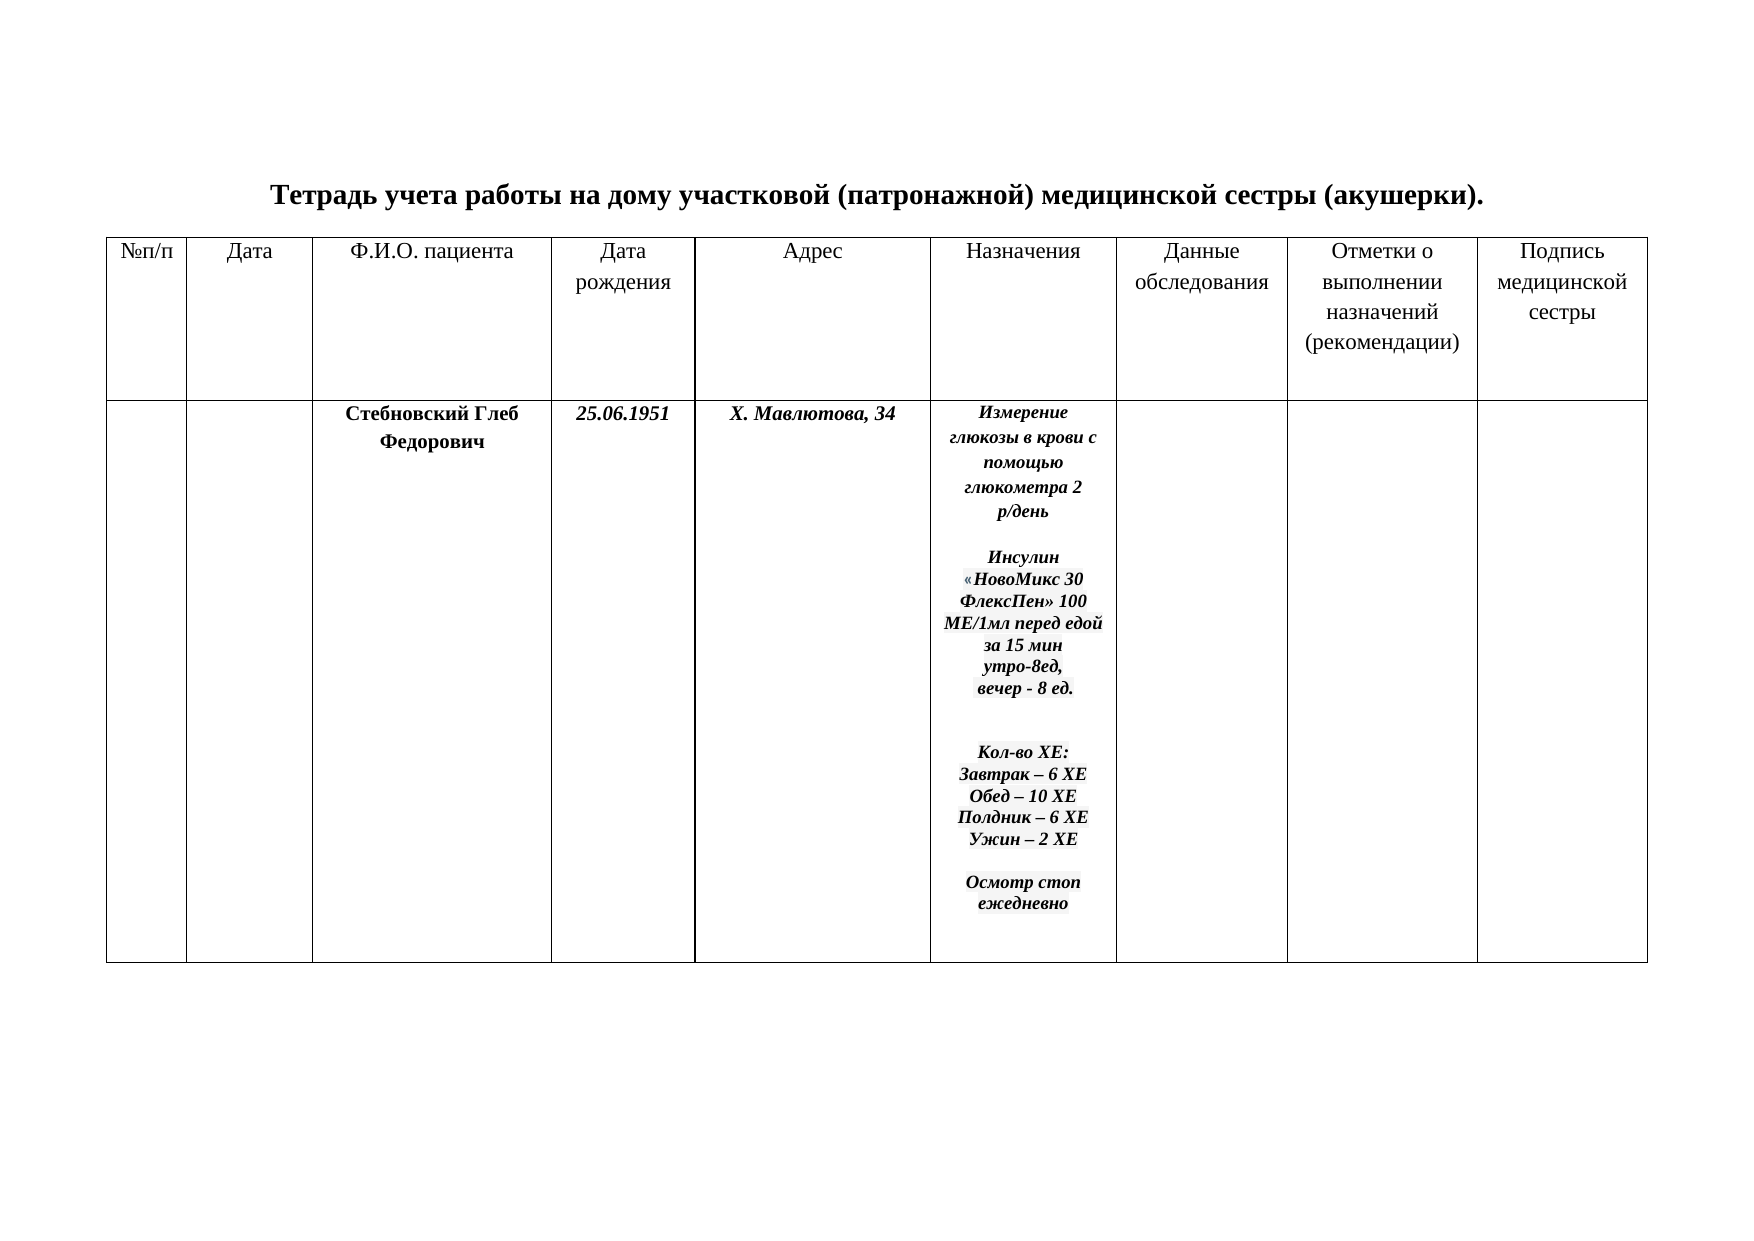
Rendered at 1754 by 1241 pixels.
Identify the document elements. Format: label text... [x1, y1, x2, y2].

table_header Подпись медицинской сестры [1478, 238, 1647, 400]
table_header №п/п [107, 238, 186, 400]
table_cell [1288, 401, 1477, 962]
table_cell 25.06.1951 [552, 401, 694, 962]
table_cell [187, 401, 312, 962]
table_cell [1478, 401, 1647, 962]
table_cell Измерение глюкозы в крови с помощью глюкометра 2 р/день Инсулин «НовоМикс 30 ФлексПен» 100 МЕ/1мл перед едой за 15 мин утро-8ед, вечер - 8 ед. Кол-во ХЕ: Завтрак – 6 ХЕ Обед – 10 ХЕ Полдник – 6 ХЕ Ужин – 2 ХЕ Осмотр стоп ежедневно [931, 401, 1116, 962]
table_cell Стебновский Глеб Федорович [313, 401, 551, 962]
table_cell [1117, 401, 1287, 962]
table_header Данные обследования [1117, 238, 1287, 400]
table_cell [107, 401, 186, 962]
table_header Дата [187, 238, 312, 400]
table_header Дата рождения [552, 238, 694, 400]
table_header Назначения [931, 238, 1116, 400]
table_header Адрес [696, 238, 930, 400]
text Тетрадь учета работы на дому участковой (патронажной) медицинской сестры (акушерки). [118, 177, 1636, 211]
table_cell Х. Мавлютова, 34 [696, 401, 930, 962]
table_header Ф.И.О. пациента [313, 238, 551, 400]
table_header Отметки о выполнении назначений (рекомендации) [1288, 238, 1477, 400]
